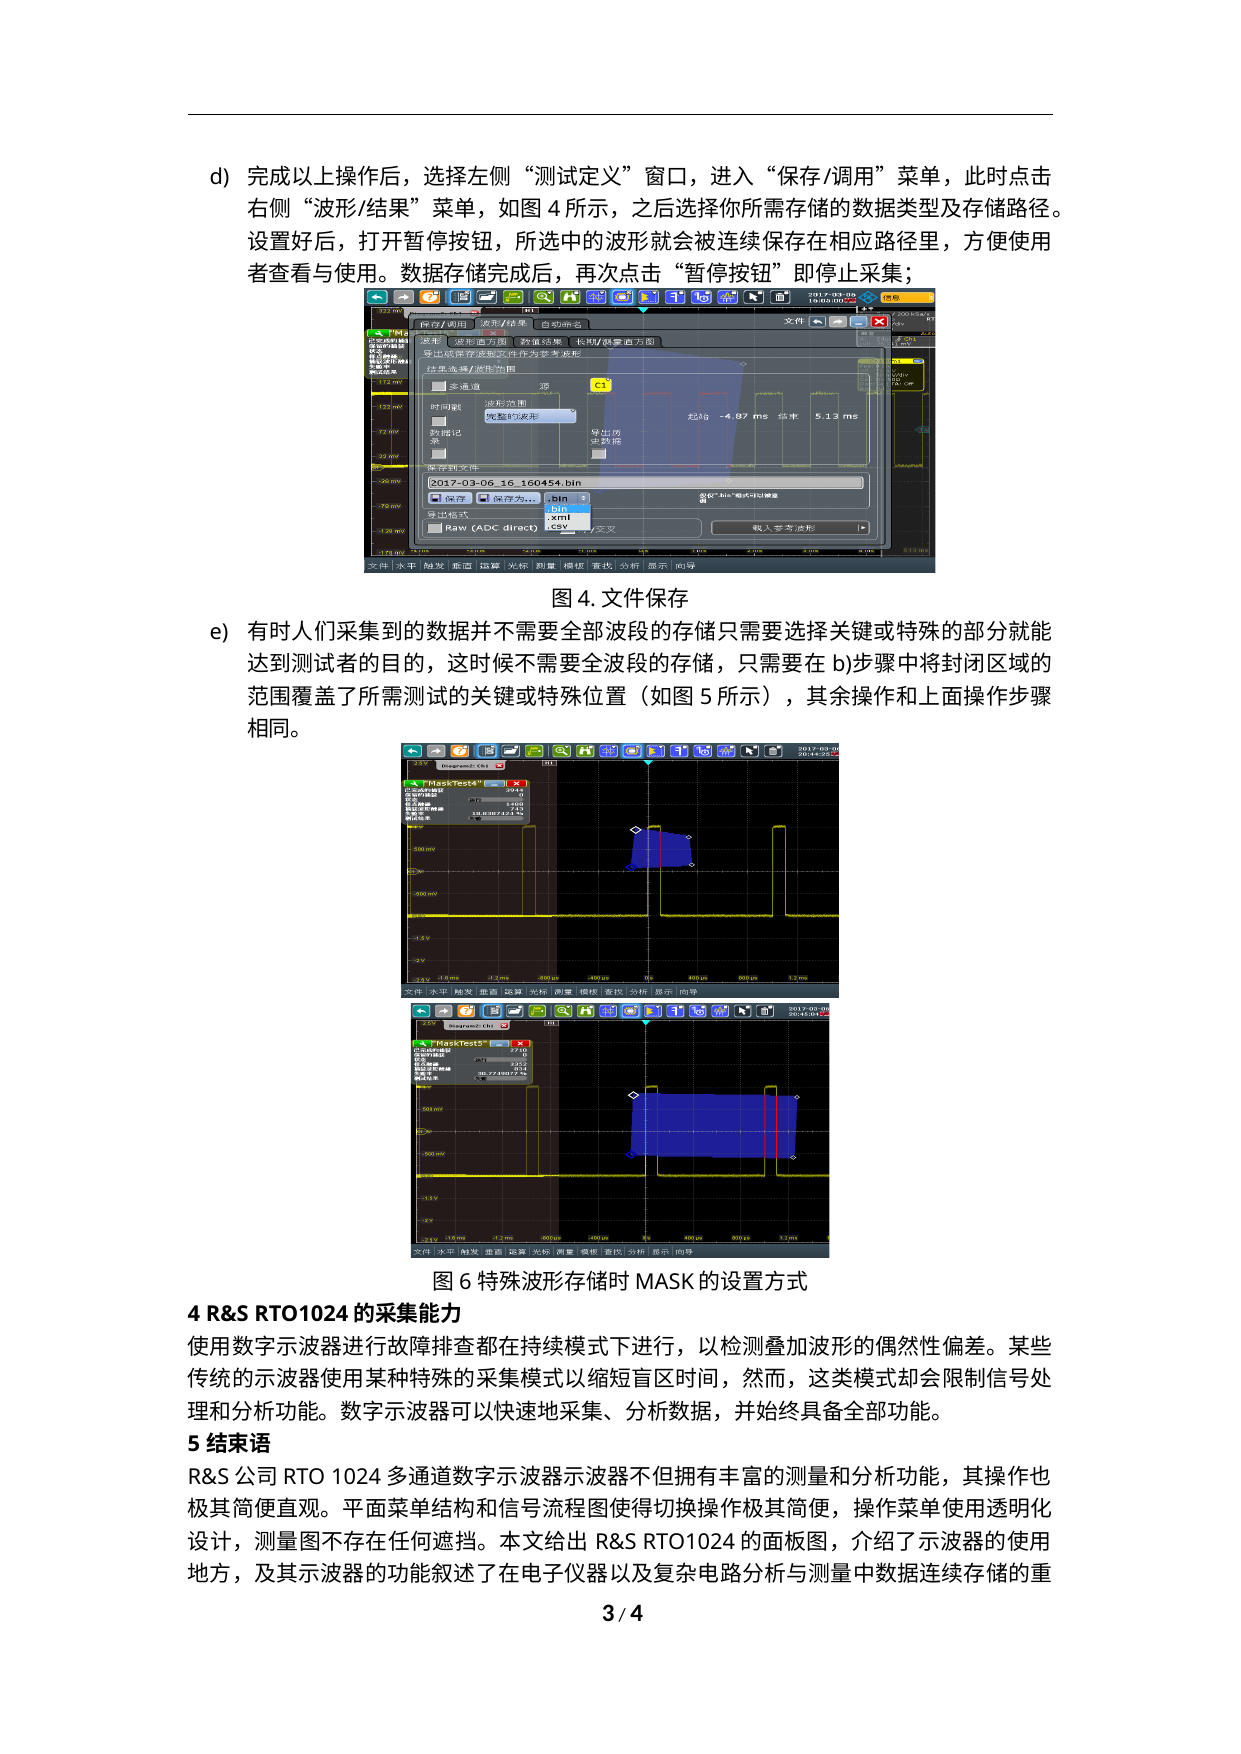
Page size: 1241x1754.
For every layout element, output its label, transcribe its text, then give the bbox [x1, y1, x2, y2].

text 4 R&S RTO1024的采集能力 [187, 1296, 1053, 1328]
picture [410, 1003, 830, 1258]
picture [364, 288, 936, 573]
list 完成以上操作后，选择左侧“测试定义”窗口，进入“保存/调用”菜单，此时点击右侧“波形/结果”菜单，如图4所示，之后选择你所需存储的数据类型及存储路径。设置好后，打开暂停按钮，所选中的波形就会被连续保存在相应路径里，方便使用者查看与使用。数据存储完成后，再次点击“暂停按钮”即停止采集； [209, 158, 1053, 288]
picture [401, 743, 839, 998]
list 有时人们采集到的数据并不需要全部波段的存储只需要选择关键或特殊的部分就能达到测试者的目的，这时候不需要全波段的存储，只需要在b)步骤中将封闭区域的范围覆盖了所需测试的关键或特殊位置（如图5所示），其余操作和上面操作步骤相同。 [209, 613, 1053, 743]
text 图6 特殊波形存储时MASK的设置方式 [187, 1263, 1053, 1296]
text 使用数字示波器进行故障排查都在持续模式下进行，以检测叠加波形的偶然性偏差。某些传统的示波器使用某种特殊的采集模式以缩短盲区时间，然而，这类模式却会限制信号处理和分析功能。数字示波器可以快速地采集、分析数据，并始终具备全部功能。 [187, 1328, 1053, 1426]
text 5 结束语 [187, 1426, 1053, 1458]
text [187, 1458, 1053, 1588]
text 图4. 文件保存 [187, 581, 1053, 613]
